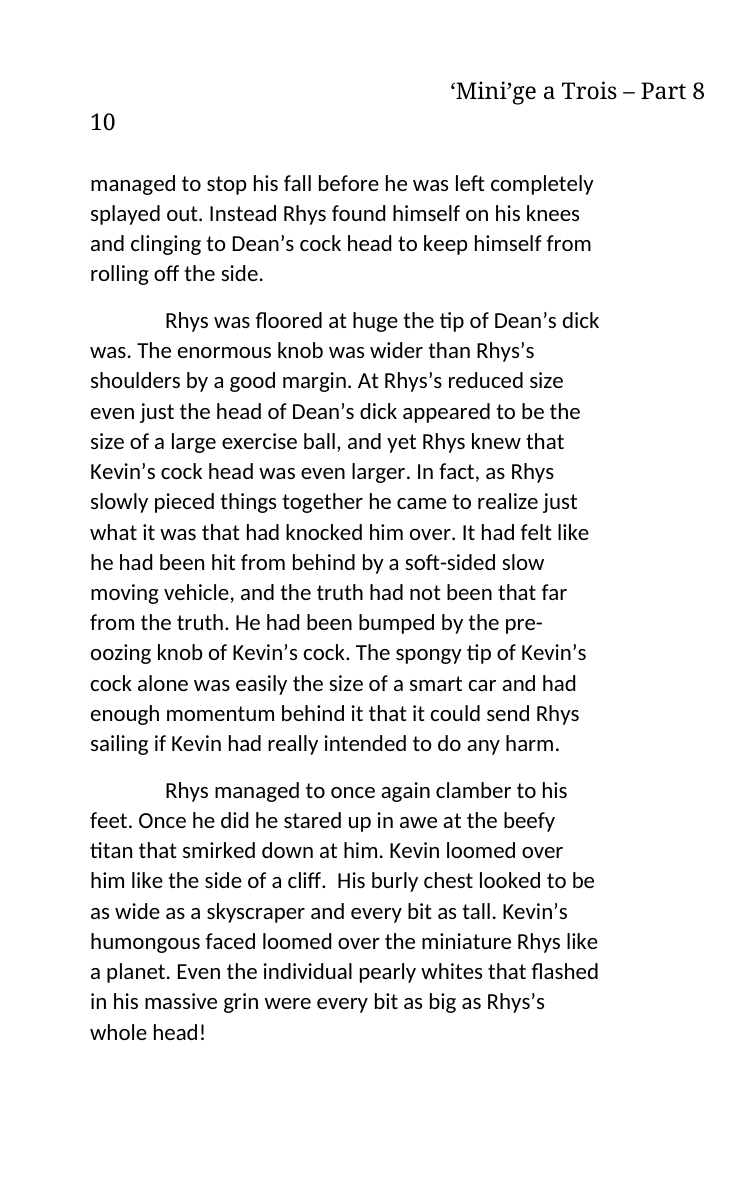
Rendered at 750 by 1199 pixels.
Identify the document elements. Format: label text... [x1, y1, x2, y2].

text Rhys managed to once again clamber to his feet. Once he did he stared up in awe at the beefy titan that smirked down at him. Kevin loomed over him like the side of a cliff. His burly chest looked to be as wide as a skyscraper and every bit as tall. Kevin’s humongous faced loomed over the miniature Rhys like a planet. Even the individual pearly whites that flashed in his massive grin were every bit as big as Rhys’s whole head! [90, 776, 604, 1046]
text Rhys was floored at huge the tip of Dean’s dick was. The enormous knob was wider than Rhys’s shoulders by a good margin. At Rhys’s reduced size even just the head of Dean’s dick appeared to be the size of a large exercise ball, and yet Rhys knew that Kevin’s cock head was even larger. In fact, as Rhys slowly pieced things together he came to realize just what it was that had knocked him over. It had felt like he had been hit from behind by a soft-sided slow moving vehicle, and the truth had not been that far from the truth. He had been bumped by the pre-oozing knob of Kevin’s cock. The spongy tip of Kevin’s cock alone was easily the size of a smart car and had enough momentum behind it that it could send Rhys sailing if Kevin had really intended to do any harm. [90, 306, 604, 757]
